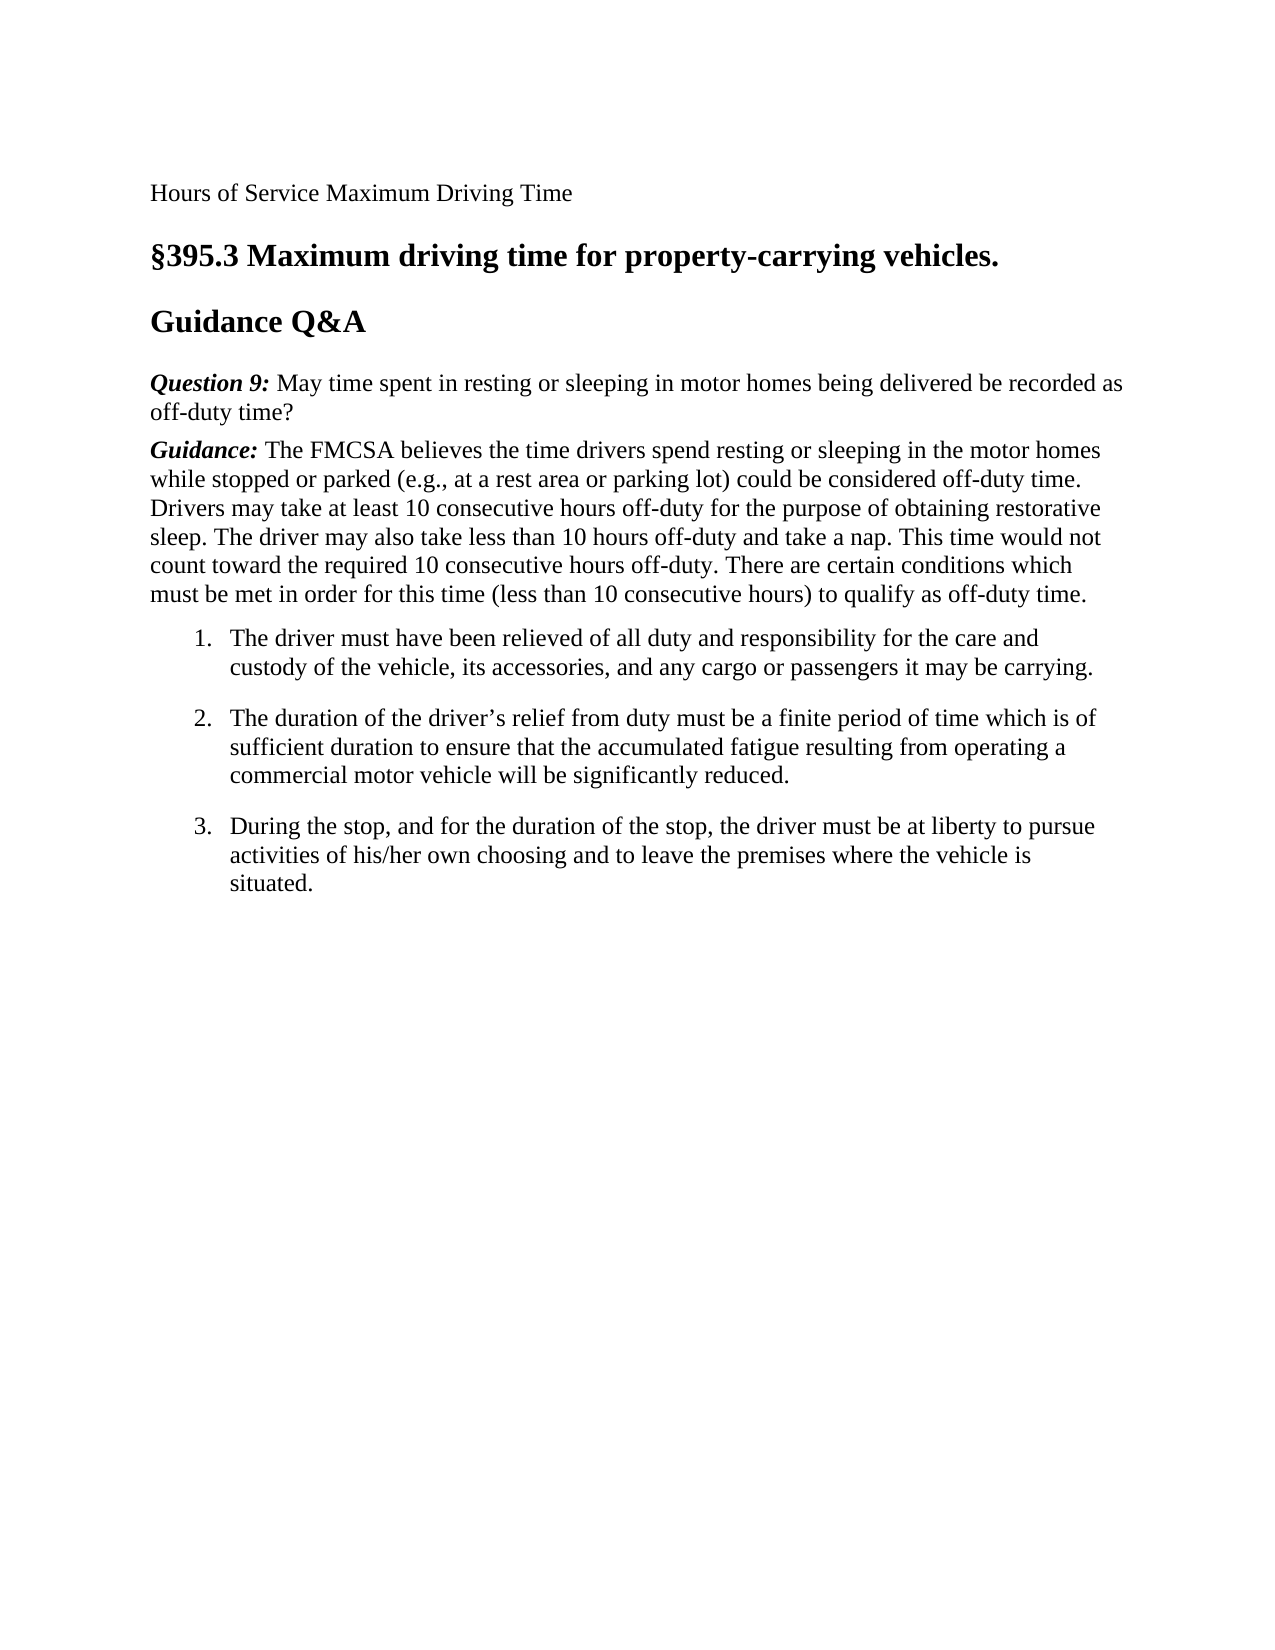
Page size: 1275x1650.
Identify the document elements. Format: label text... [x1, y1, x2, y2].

table_header 1. [188, 617, 223, 697]
text Question 9: May time spent in resting or sleeping in motor homes being delivered be recorded as off-duty time? [150, 368, 1125, 426]
subtitle Guidance Q&A [150, 302, 1125, 339]
table_cell During the stop, and for the duration of the stop, the driver must be at liberty to pursue activities of his/her own choosing and to leave the premises where the vehicle is situated. [223, 805, 1125, 913]
table_cell The duration of the driver’s relief from duty must be a finite period of time which is of sufficient duration to ensure that the accumulated fatigue resulting from operating a commercial motor vehicle will be significantly reduced. [223, 697, 1125, 805]
table_cell 3. [188, 805, 223, 913]
text Guidance: The FMCSA believes the time drivers spend resting or sleeping in the motor homes while stopped or parked (e.g., at a rest area or parking lot) could be considered off-duty time. Drivers may take at least 10 consecutive hours off-duty for the purpose of obtaining restorative sleep. The driver may also take less than 10 hours off-duty and take a nap. This time would not count toward the required 10 consecutive hours off-duty. There are certain conditions which must be met in order for this time (less than 10 consecutive hours) to qualify as off-duty time. [150, 435, 1125, 608]
text §395.3 Maximum driving time for property-carrying vehicles. [150, 236, 1125, 273]
table_header The driver must have been relieved of all duty and responsibility for the care and custody of the vehicle, its accessories, and any cargo or passengers it may be carrying. [223, 617, 1125, 697]
text Hours of Service Maximum Driving Time [150, 178, 1125, 207]
table_cell 2. [188, 697, 223, 805]
